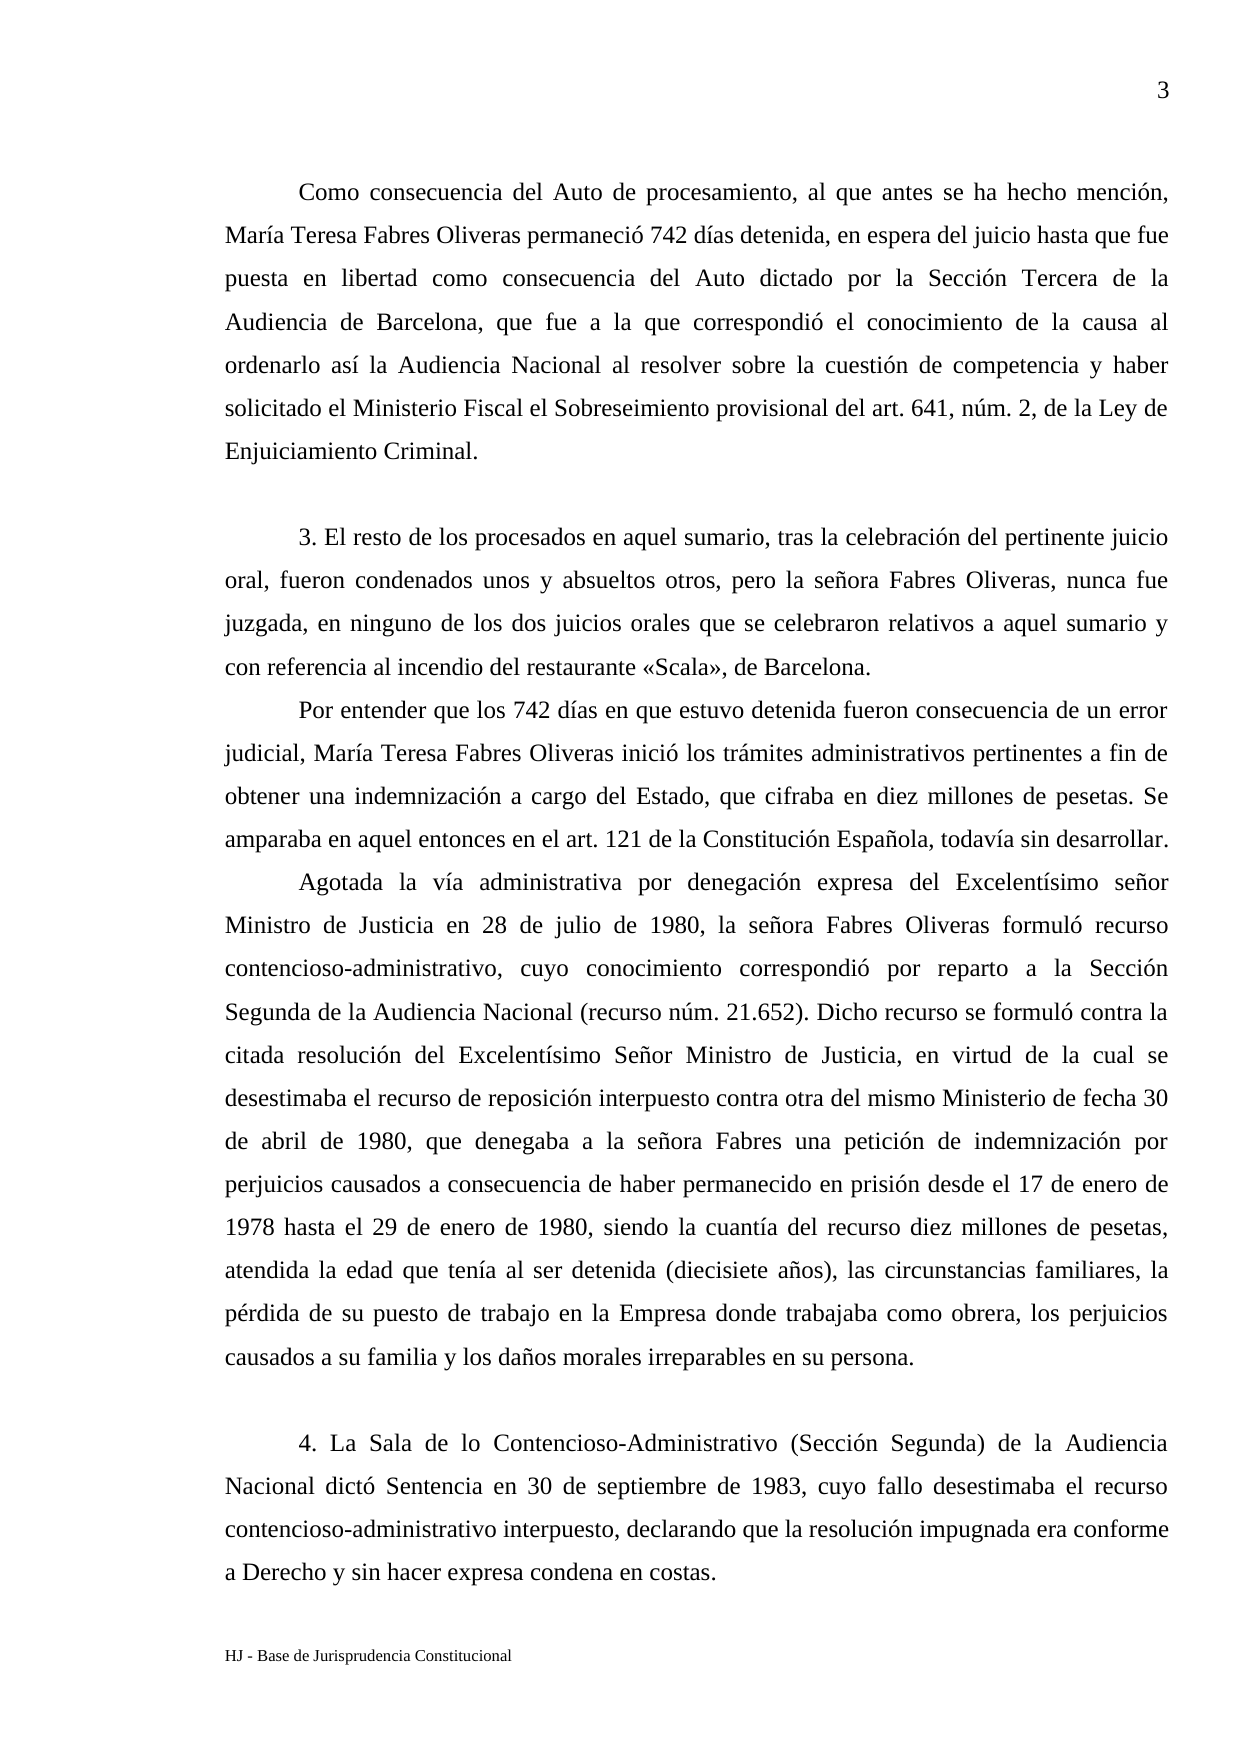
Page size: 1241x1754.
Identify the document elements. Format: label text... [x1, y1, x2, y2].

text Agotada la vía administrativa por denegación expresa del Excelentísimo señor Ministro de Justicia en 28 de julio de 1980, la señora Fabres Oliveras formuló recurso contencioso-administrativo, cuyo conocimiento correspondió por reparto a la Sección Segunda de la Audiencia Nacional (recurso núm. 21.652). Dicho recurso se formuló contra la citada resolución del Excelentísimo Señor Ministro de Justicia, en virtud de la cual se desestimaba el recurso de reposición interpuesto contra otra del mismo Ministerio de fecha 30 de abril de 1980, que denegaba a la señora Fabres una petición de indemnización por perjuicios causados a consecuencia de haber permanecido en prisión desde el 17 de enero de 1978 hasta el 29 de enero de 1980, siendo la cuantía del recurso diez millones de pesetas, atendida la edad que tenía al ser detenida (diecisiete años), las circunstancias familiares, la pérdida de su puesto de trabajo en la Empresa donde trabajaba como obrera, los perjuicios causados a su familia y los daños morales irreparables en su persona. [224, 867, 1169, 1370]
text 3. El resto de los procesados en aquel sumario, tras la celebración del pertinente juicio oral, fueron condenados unos y absueltos otros, pero la señora Fabres Oliveras, nunca fue juzgada, en ninguno de los dos juicios orales que se celebraron relativos a aquel sumario y con referencia al incendio del restaurante «Scala», de Barcelona. [224, 522, 1169, 680]
text Como consecuencia del Auto de procesamiento, al que antes se ha hecho mención, María Teresa Fabres Oliveras permaneció 742 días detenida, en espera del juicio hasta que fue puesta en libertad como consecuencia del Auto dictado por la Sección Tercera de la Audiencia de Barcelona, que fue a la que correspondió el conocimiento de la causa al ordenarlo así la Audiencia Nacional al resolver sobre la cuestión de competencia y haber solicitado el Ministerio Fiscal el Sobreseimiento provisional del art. 641, núm. 2, de la Ley de Enjuiciamiento Criminal. [224, 177, 1169, 465]
text Por entender que los 742 días en que estuvo detenida fueron consecuencia de un error judicial, María Teresa Fabres Oliveras inició los trámites administrativos pertinentes a fin de obtener una indemnización a cargo del Estado, que cifraba en diez millones de pesetas. Se amparaba en aquel entonces en el art. 121 de la Constitución Española, todavía sin desarrollar. [224, 695, 1169, 853]
text 4. La Sala de lo Contencioso-Administrativo (Sección Segunda) de la Audiencia Nacional dictó Sentencia en 30 de septiembre de 1983, cuyo fallo desestimaba el recurso contencioso-administrativo interpuesto, declarando que la resolución impugnada era conforme a Derecho y sin hacer expresa condena en costas. [224, 1428, 1169, 1586]
